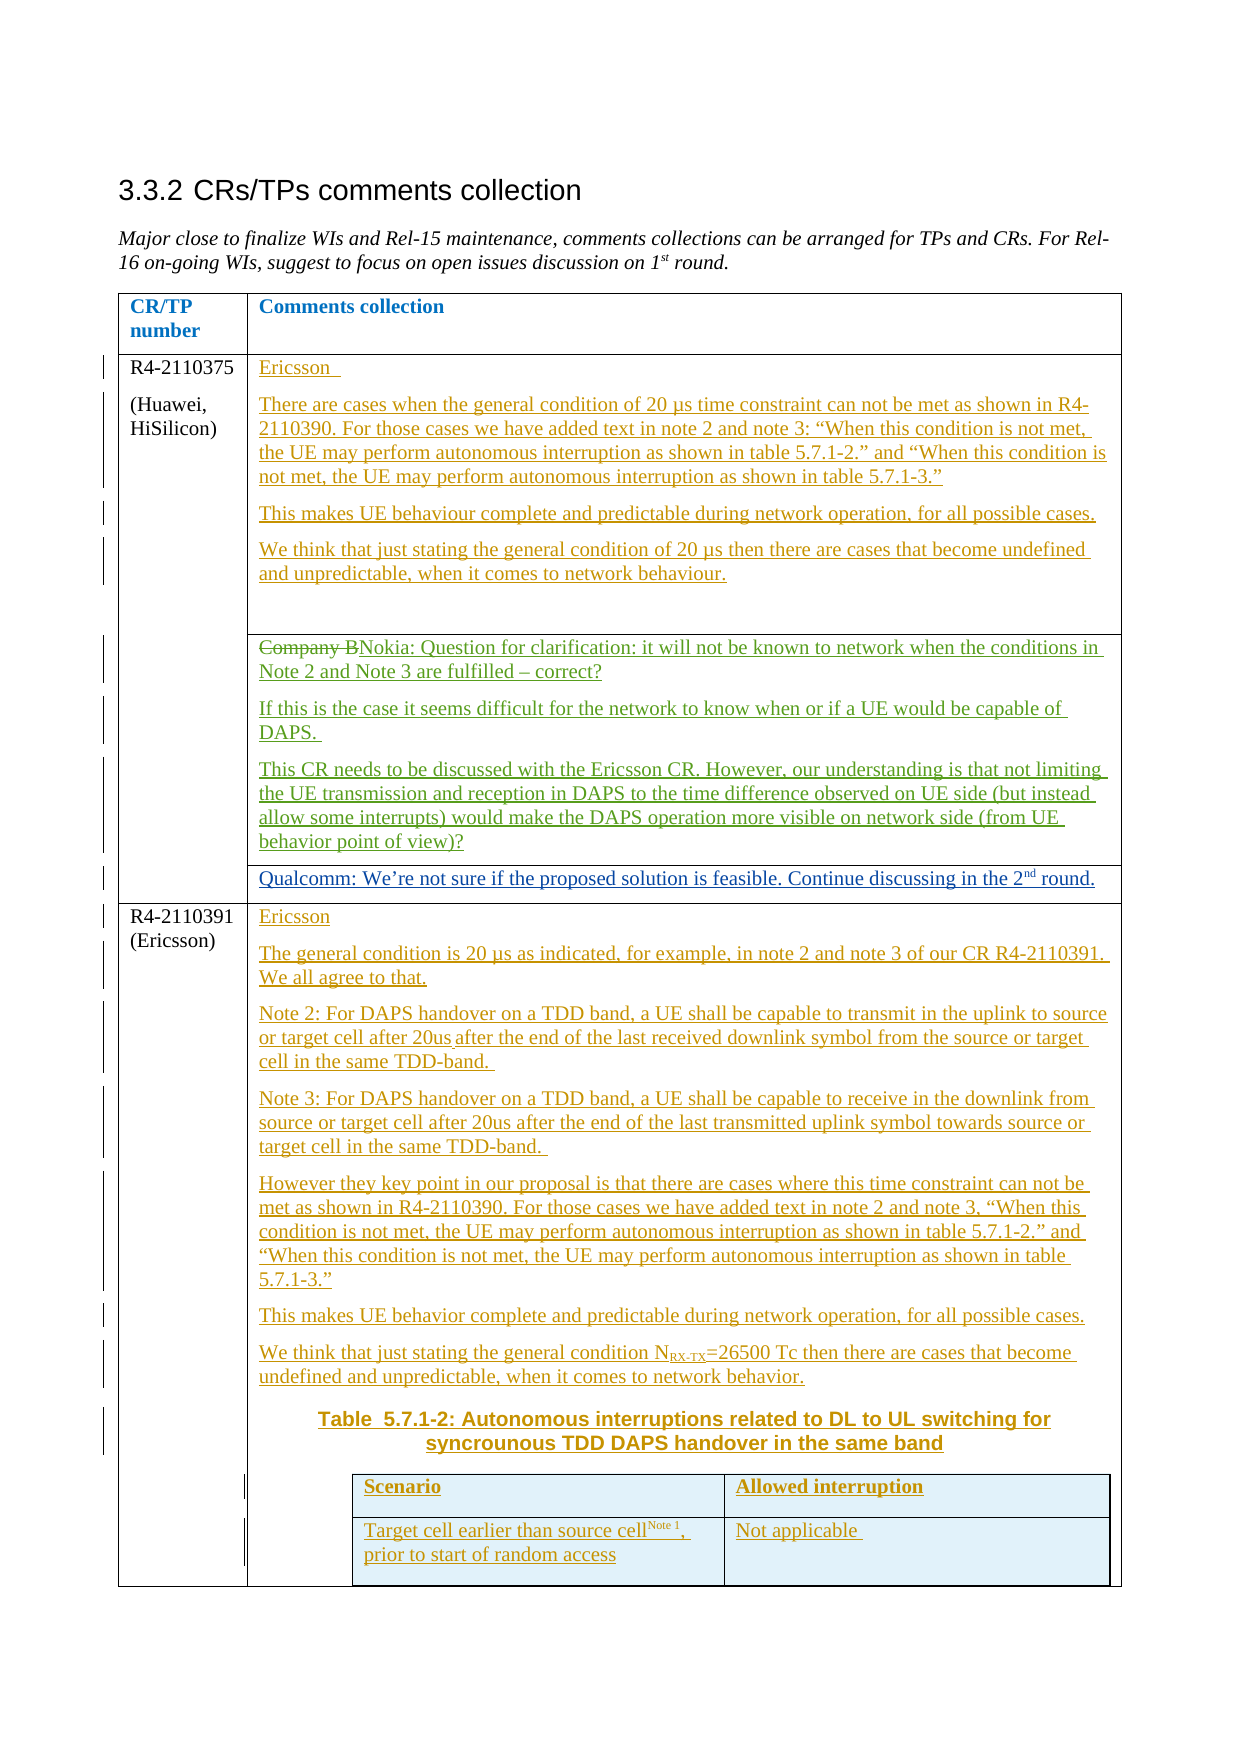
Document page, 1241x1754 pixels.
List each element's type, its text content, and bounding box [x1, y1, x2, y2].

table_header CR/TP number [119, 294, 247, 354]
table_cell [248, 904, 1121, 1586]
table_cell R4-2110375 (Huawei, HiSilicon) [119, 355, 247, 903]
subtitle CRs/TPs comments collection [118, 173, 1122, 207]
table_cell [248, 866, 1121, 903]
table_header Comments collection [248, 294, 1121, 354]
text Major close to finalize WIs and Rel-15 maintenance, comments collections can be arranged for TPs and CRs. For Rel-16 on-going WIs, suggest to focus on open issues discussion on 1st round. [118, 226, 1122, 274]
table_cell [119, 904, 247, 1586]
table_cell [248, 355, 1121, 634]
table_cell [248, 635, 1121, 865]
